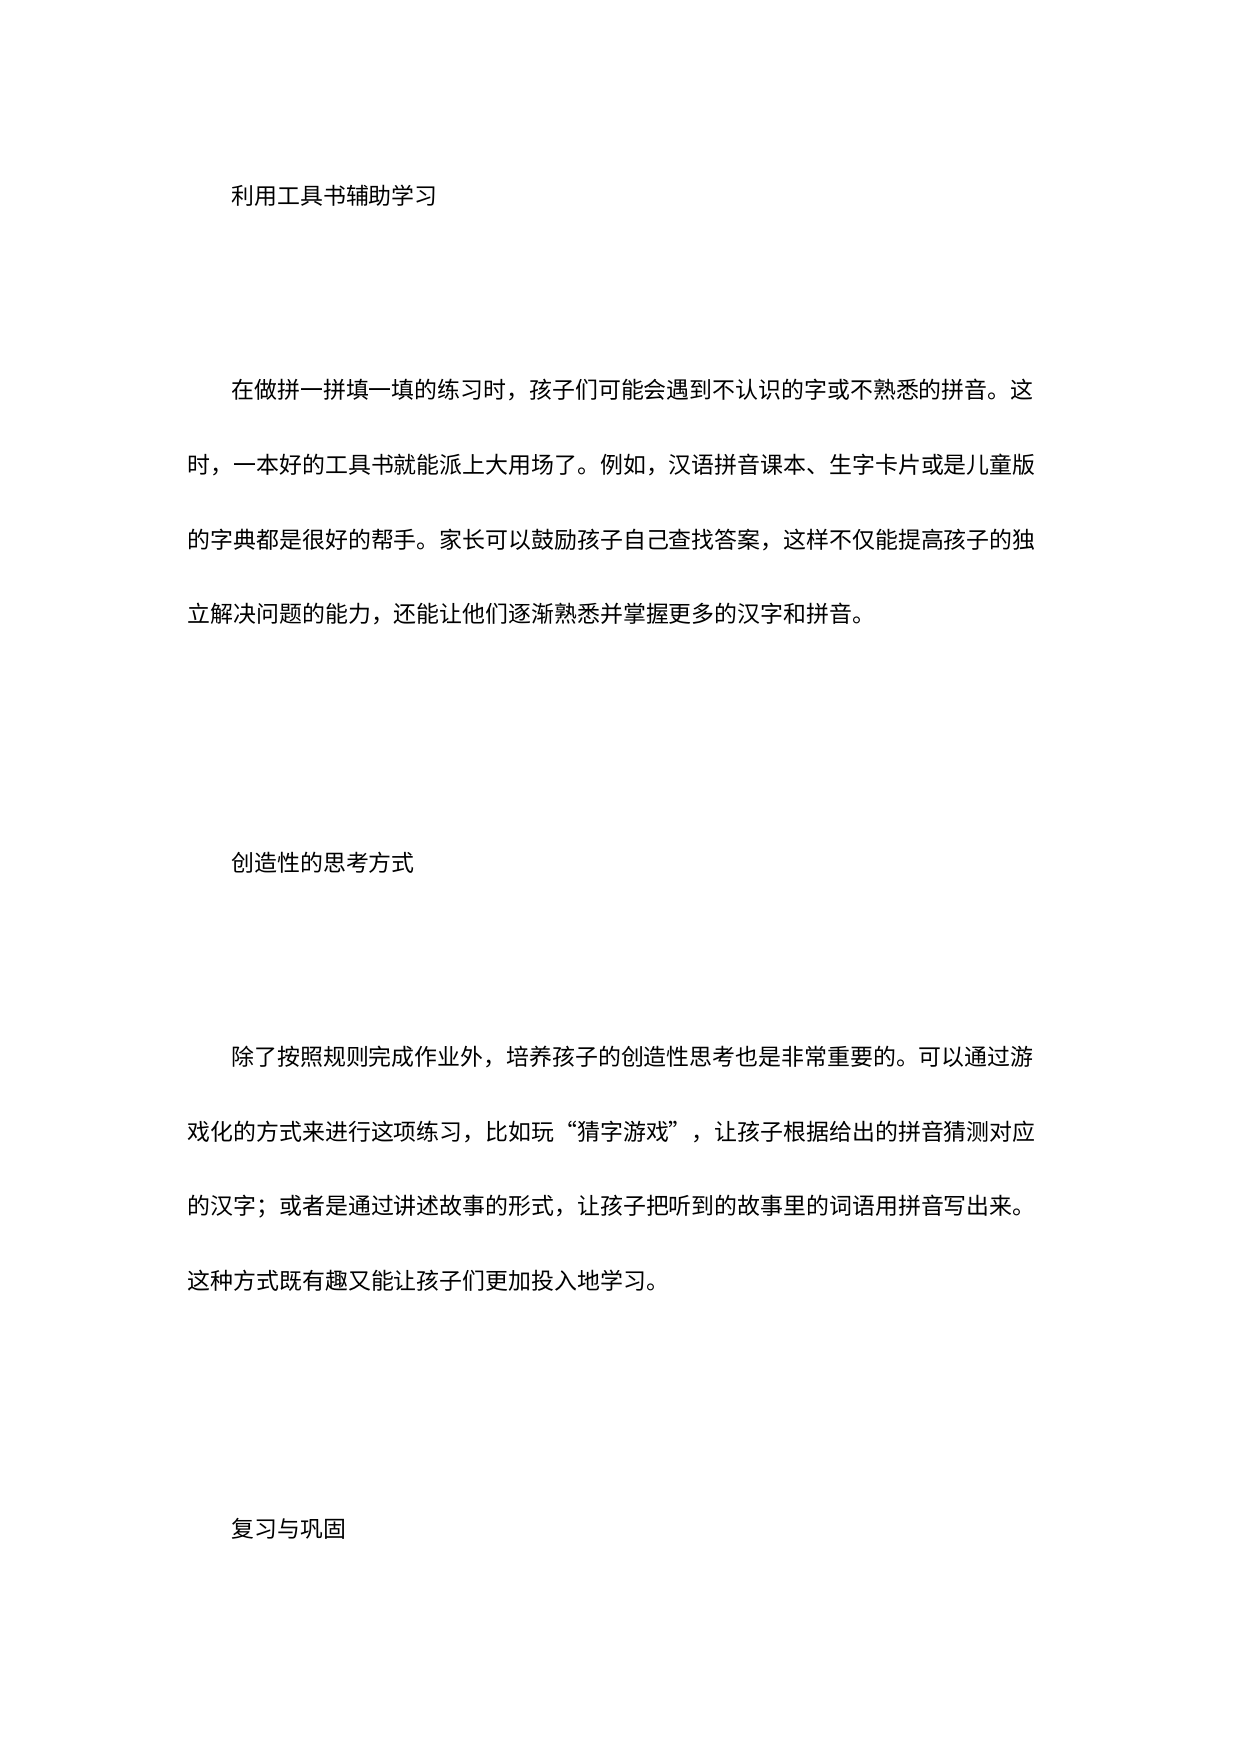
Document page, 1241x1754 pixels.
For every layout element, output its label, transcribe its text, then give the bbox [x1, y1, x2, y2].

text 在做拼一拼填一填的练习时，孩子们可能会遇到不认识的字或不熟悉的拼音。这时，一本好的工具书就能派上大用场了。例如，汉语拼音课本、生字卡片或是儿童版的字典都是很好的帮手。家长可以鼓励孩子自己查找答案，这样不仅能提高孩子的独立解决问题的能力，还能让他们逐渐熟悉并掌握更多的汉字和拼音。 [187, 356, 1053, 645]
text 创造性的思考方式 [187, 828, 1053, 893]
text 利用工具书辅助学习 [187, 162, 1053, 227]
text 除了按照规则完成作业外，培养孩子的创造性思考也是非常重要的。可以通过游戏化的方式来进行这项练习，比如玩“猜字游戏”，让孩子根据给出的拼音猜测对应的汉字；或者是通过讲述故事的形式，让孩子把听到的故事里的词语用拼音写出来。这种方式既有趣又能让孩子们更加投入地学习。 [187, 1023, 1053, 1312]
text 复习与巩固 [187, 1495, 1053, 1560]
